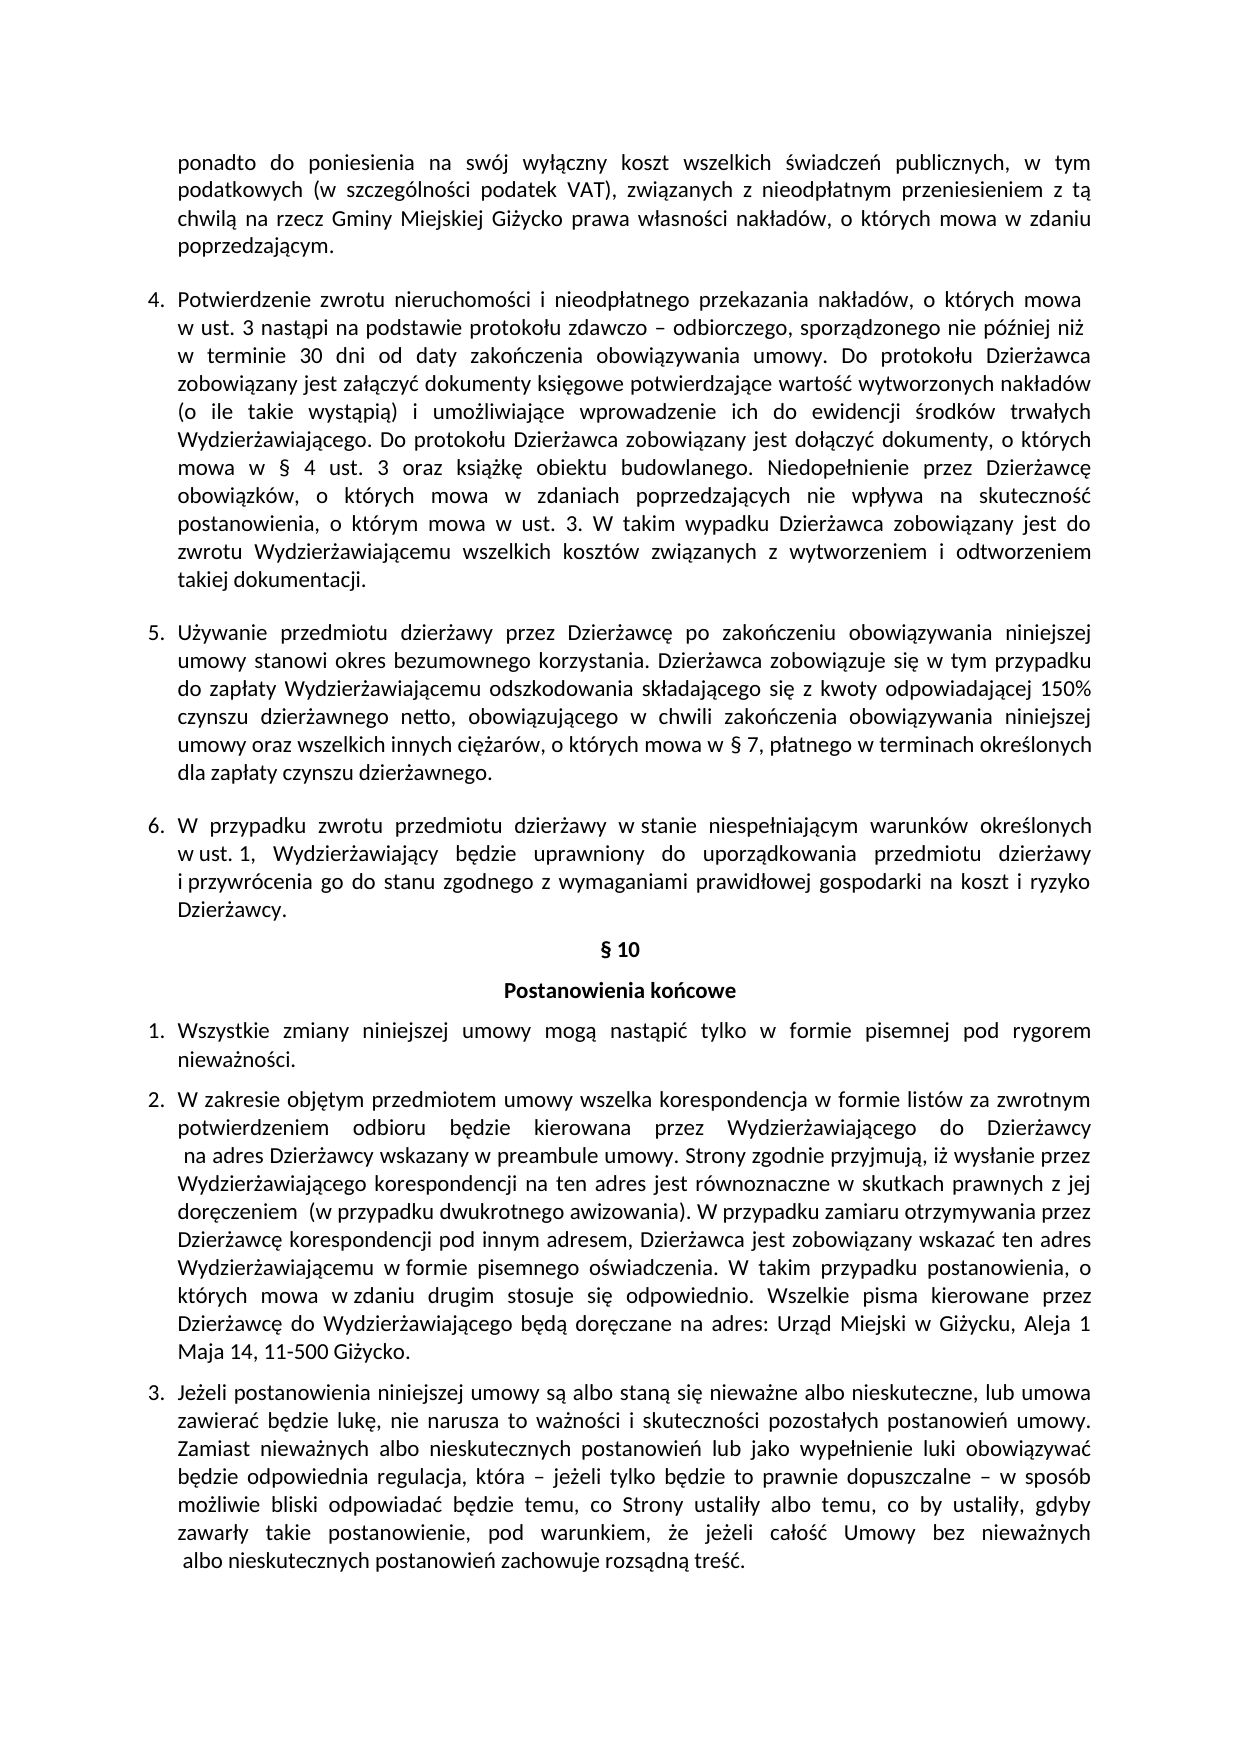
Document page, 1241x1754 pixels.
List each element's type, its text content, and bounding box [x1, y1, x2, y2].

list Wszystkie zmiany niniejszej umowy mogą nastąpić tylko w formie pisemnej pod rygorem nieważności. [148, 1017, 1093, 1073]
list W przypadku zwrotu przedmiotu dzierżawy w stanie niespełniającym warunków określonych w ust. 1, Wydzierżawiający będzie uprawniony do uporządkowania przedmiotu dzierżawy i przywrócenia go do stanu zgodnego z wymaganiami prawidłowej gospodarki na koszt i ryzyko Dzierżawcy. [148, 811, 1093, 923]
list Potwierdzenie zwrotu nieruchomości i nieodpłatnego przekazania nakładów, o których mowa w ust. 3 nastąpi na podstawie protokołu zdawczo – odbiorczego, sporządzonego nie później niż w terminie 30 dni od daty zakończenia obowiązywania umowy. Do protokołu Dzierżawca zobowiązany jest załączyć dokumenty księgowe potwierdzające wartość wytworzonych nakładów (o ile takie wystąpią) i umożliwiające wprowadzenie ich do ewidencji środków trwałych Wydzierżawiającego. Do protokołu Dzierżawca zobowiązany jest dołączyć dokumenty, o których mowa w § 4 ust. 3 oraz książkę obiektu budowlanego. Niedopełnienie przez Dzierżawcę obowiązków, o których mowa w zdaniach poprzedzających nie wpływa na skuteczność postanowienia, o którym mowa w ust. 3. W takim wypadku Dzierżawca zobowiązany jest do zwrotu Wydzierżawiającemu wszelkich kosztów związanych z wytworzeniem i odtworzeniem takiej dokumentacji. [148, 285, 1093, 593]
text § 10 [148, 936, 1093, 964]
text Postanowienia końcowe [148, 976, 1093, 1004]
list Jeżeli postanowienia niniejszej umowy są albo staną się nieważne albo nieskuteczne, lub umowa zawierać będzie lukę, nie narusza to ważności i skuteczności pozostałych postanowień umowy. Zamiast nieważnych albo nieskutecznych postanowień lub jako wypełnienie luki obowiązywać będzie odpowiednia regulacja, która – jeżeli tylko będzie to prawnie dopuszczalne – w sposób możliwie bliski odpowiadać będzie temu, co Strony ustaliły albo temu, co by ustaliły, gdyby zawarły takie postanowienie, pod warunkiem, że jeżeli całość Umowy bez nieważnych albo nieskutecznych postanowień zachowuje rozsądną treść. [148, 1378, 1093, 1574]
list W zakresie objętym przedmiotem umowy wszelka korespondencja w formie listów za zwrotnym potwierdzeniem odbioru będzie kierowana przez Wydzierżawiającego do Dzierżawcy na adres Dzierżawcy wskazany w preambule umowy. Strony zgodnie przyjmują, iż wysłanie przez Wydzierżawiającego korespondencji na ten adres jest równoznaczne w skutkach prawnych z jej doręczeniem (w przypadku dwukrotnego awizowania). W przypadku zamiaru otrzymywania przez Dzierżawcę korespondencji pod innym adresem, Dzierżawca jest zobowiązany wskazać ten adres Wydzierżawiającemu w formie pisemnego oświadczenia. W takim przypadku postanowienia, o których mowa w zdaniu drugim stosuje się odpowiednio. Wszelkie pisma kierowane przez Dzierżawcę do Wydzierżawiającego będą doręczane na adres: Urząd Miejski w Giżycku, Aleja 1 Maja 14, 11-500 Giżycko. [148, 1085, 1093, 1365]
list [148, 148, 1093, 260]
list Używanie przedmiotu dzierżawy przez Dzierżawcę po zakończeniu obowiązywania niniejszej umowy stanowi okres bezumownego korzystania. Dzierżawca zobowiązuje się w tym przypadku do zapłaty Wydzierżawiającemu odszkodowania składającego się z kwoty odpowiadającej 150% czynszu dzierżawnego netto, obowiązującego w chwili zakończenia obowiązywania niniejszej umowy oraz wszelkich innych ciężarów, o których mowa w § 7, płatnego w terminach określonych dla zapłaty czynszu dzierżawnego. [148, 618, 1093, 786]
